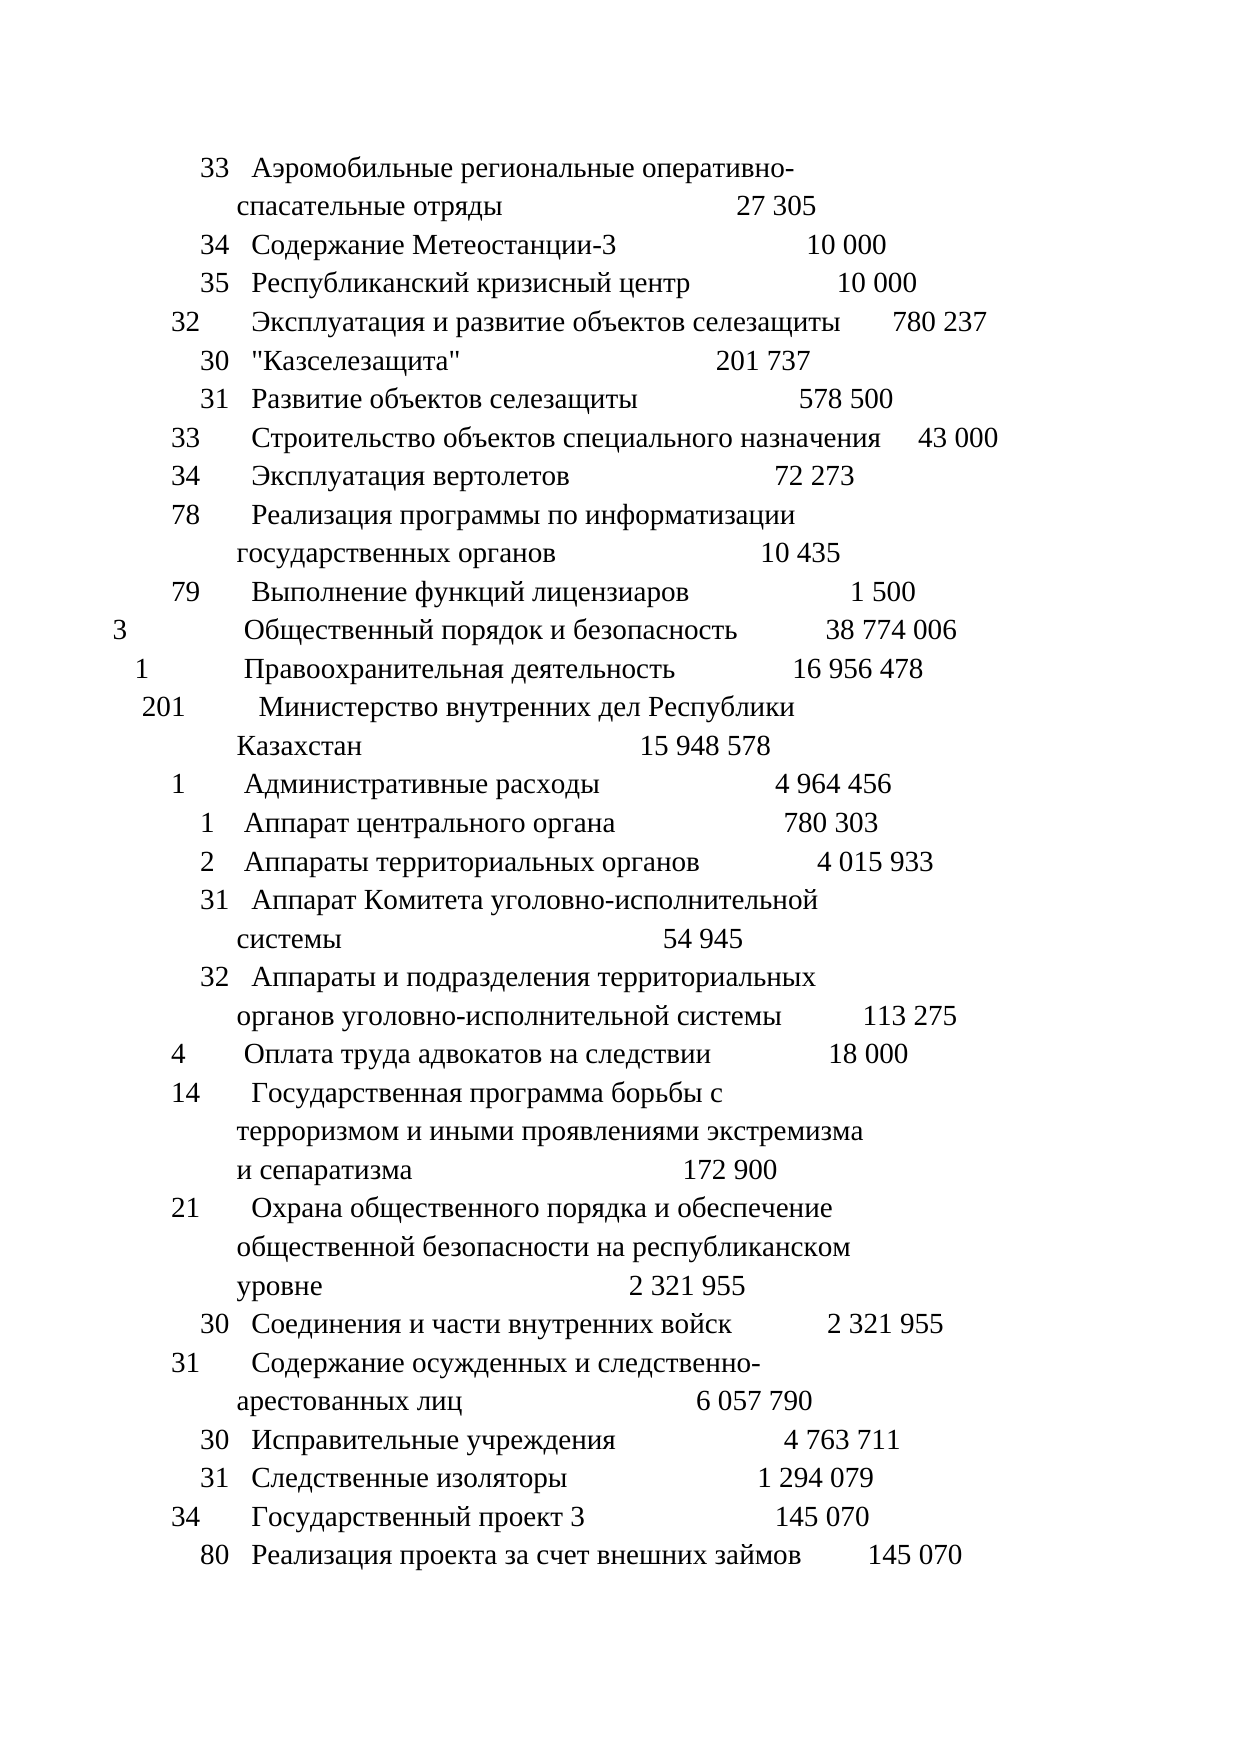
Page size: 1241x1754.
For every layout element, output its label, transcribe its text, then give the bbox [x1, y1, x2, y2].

text арестованных лиц 6 057 790 [112, 1383, 1128, 1417]
text 1 Аппарат центрального органа 780 303 [112, 805, 1128, 839]
text 32 Аппараты и подразделения территориальных [112, 959, 1128, 993]
text государственных органов 10 435 [112, 535, 1128, 569]
text и сепаратизма 172 900 [112, 1152, 1128, 1186]
text системы 54 945 [112, 921, 1128, 954]
text 30 "Казселезащита" 201 737 [112, 343, 1128, 376]
text 35 Республиканский кризисный центр 10 000 [112, 266, 1128, 299]
text 34 Эксплуатация вертолетов 72 273 [112, 458, 1128, 492]
text 80 Реализация проекта за счет внешних займов 145 070 [112, 1537, 1128, 1571]
text 201 Министерство внутренних дел Республики [112, 689, 1128, 723]
text спасательные отряды 27 305 [112, 188, 1128, 222]
text 34 Государственный проект 3 145 070 [112, 1499, 1128, 1532]
text 79 Выполнение функций лицензиаров 1 500 [112, 574, 1128, 607]
text 30 Соединения и части внутренних войск 2 321 955 [112, 1306, 1128, 1340]
text 3 Общественный порядок и безопасность 38 774 006 [112, 612, 1128, 646]
text органов уголовно-исполнительной системы 113 275 [112, 998, 1128, 1031]
text 78 Реализация программы по информатизации [112, 497, 1128, 530]
text 2 Аппараты территориальных органов 4 015 933 [112, 844, 1128, 877]
text 1 Административные расходы 4 964 456 [112, 767, 1128, 800]
text 31 Следственные изоляторы 1 294 079 [112, 1460, 1128, 1494]
text общественной безопасности на республиканском [112, 1229, 1128, 1263]
text уровне 2 321 955 [112, 1268, 1128, 1301]
text Казахстан 15 948 578 [112, 728, 1128, 762]
text 4 Оплата труда адвокатов на следствии 18 000 [112, 1036, 1128, 1070]
text 1 Правоохранительная деятельность 16 956 478 [112, 651, 1128, 684]
text 21 Охрана общественного порядка и обеспечение [112, 1191, 1128, 1224]
text 33 Строительство объектов специального назначения 43 000 [112, 420, 1128, 453]
text 31 Аппарат Комитета уголовно-исполнительной [112, 882, 1128, 916]
text 14 Государственная программа борьбы с [112, 1075, 1128, 1108]
text 34 Содержание Метеостанции-3 10 000 [112, 227, 1128, 261]
text 31 Содержание осужденных и следственно- [112, 1345, 1128, 1378]
text 33 Аэромобильные региональные оперативно- [112, 150, 1128, 183]
text 31 Развитие объектов селезащиты 578 500 [112, 381, 1128, 415]
text терроризмом и иными проявлениями экстремизма [112, 1113, 1128, 1147]
text 32 Эксплуатация и развитие объектов селезащиты 780 237 [112, 304, 1128, 338]
text 30 Исправительные учреждения 4 763 711 [112, 1422, 1128, 1455]
